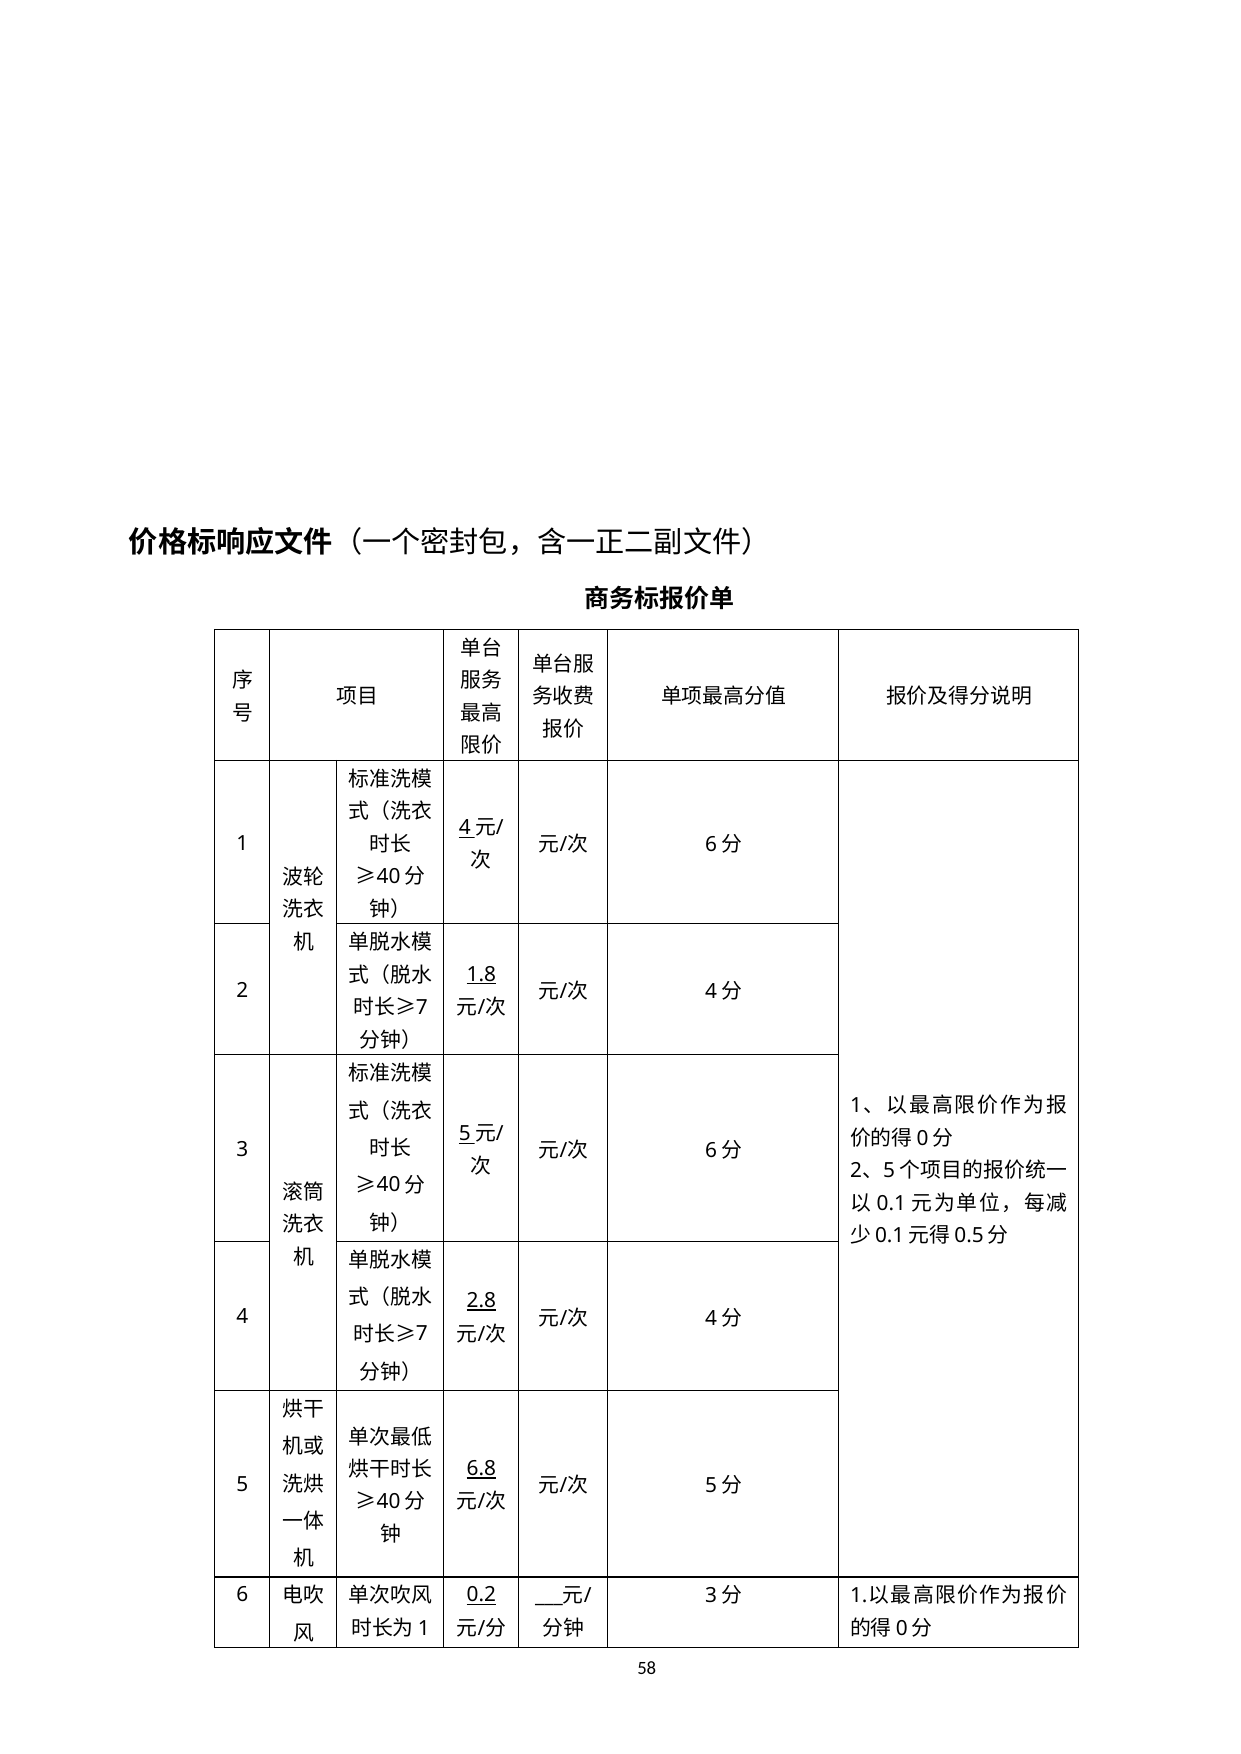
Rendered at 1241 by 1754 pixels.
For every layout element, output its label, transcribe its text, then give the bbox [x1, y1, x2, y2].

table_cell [839, 1578, 1078, 1647]
table_cell 6.8元/次 [444, 1391, 518, 1576]
table_cell 5分 [608, 1391, 838, 1576]
table_cell 4元/次 [444, 761, 518, 923]
table_cell 滚筒洗衣机 [270, 1055, 336, 1390]
table_header 单台服务最高限价 [444, 630, 518, 760]
table_cell 2 [215, 924, 269, 1054]
table_cell 烘干机或洗烘一体机 [270, 1391, 336, 1576]
table_header 单项最高分值 [608, 630, 838, 760]
table_header 报价及得分说明 [839, 630, 1078, 760]
table_cell 标准洗模式（洗衣时长≥40分钟） [337, 1055, 443, 1241]
table_cell 元/次 [519, 1391, 607, 1576]
table_cell 1.8元/次 [444, 924, 518, 1054]
table_cell 4 [215, 1242, 269, 1390]
table_cell 元/次 [519, 1242, 607, 1390]
table_cell 元/次 [519, 924, 607, 1054]
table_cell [337, 1578, 443, 1647]
table_cell 3分 [608, 1578, 838, 1647]
table_cell 元/次 [519, 1055, 607, 1241]
table_cell 6分 [608, 1055, 838, 1241]
table_cell 5元/次 [444, 1055, 518, 1241]
table_cell 5 [215, 1391, 269, 1576]
table_cell 4分 [608, 924, 838, 1054]
table_cell 6分 [608, 761, 838, 923]
table_cell 电吹风 [270, 1578, 336, 1647]
table_cell 0.2元/分钟 [444, 1578, 518, 1647]
table_header 单台服务收费报价 [519, 630, 607, 760]
table_cell 单脱水模式（脱水时长≥7分钟） [337, 1242, 443, 1390]
table_cell 单脱水模式（脱水时长≥7分钟） [337, 924, 443, 1054]
table_cell 1、以最高限价作为报价的得0分 2、5个项目的报价统一以0.1元为单位，每减少0.1元得0.5分 [839, 761, 1078, 1576]
table_cell 波轮洗衣机 [270, 761, 336, 1054]
table_cell 4分 [608, 1242, 838, 1390]
table_cell 3 [215, 1055, 269, 1241]
table_header 序号 [215, 630, 269, 760]
text 价格标响应文件（一个密封包，含一正二副文件） [129, 505, 1164, 564]
table_cell 元/次 [519, 761, 607, 923]
table_cell 2.8元/次 [444, 1242, 518, 1390]
table_cell 1 [215, 761, 269, 923]
table_cell 单次最低烘干时长≥40分钟 [337, 1391, 443, 1576]
table_header 项目 [270, 630, 443, 760]
table_cell 6 [215, 1578, 269, 1647]
table_cell ___元/分钟 [519, 1578, 607, 1647]
text 商务标报价单 [129, 564, 1164, 629]
table_cell 标准洗模式（洗衣时长≥40分钟） [337, 761, 443, 923]
